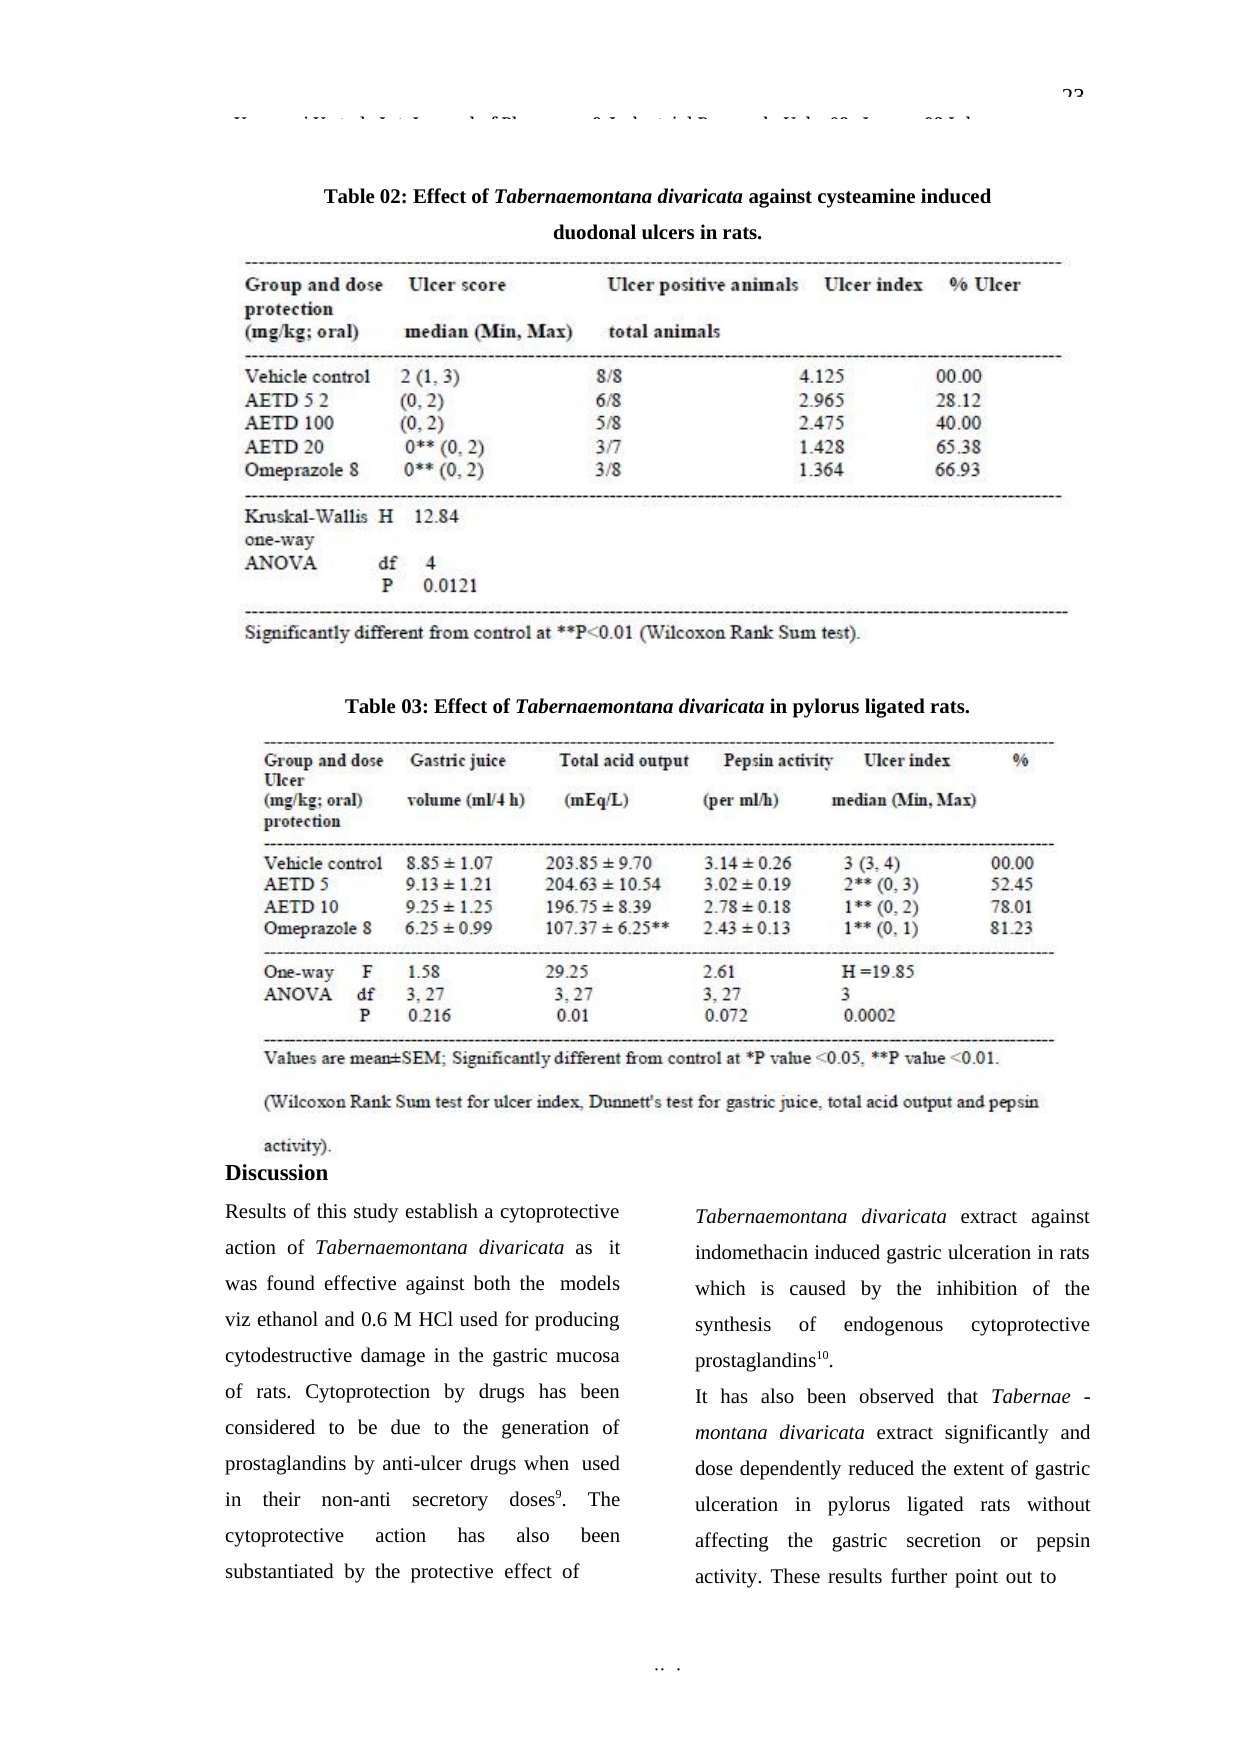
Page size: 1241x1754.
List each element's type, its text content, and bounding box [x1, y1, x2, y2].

text Table 03: Effect of Tabernaemontana divaricata in pylorus ligated rats. [259, 694, 1056, 718]
subtitle Discussion [225, 746, 620, 1186]
text Table 02: Effect of Tabernaemontana divaricata against cysteamine induced duodonal ulcers in rats. [304, 184, 1011, 244]
text Tabernaemontana divaricata extract against indomethacin induced gastric ulceration in rats which is caused by the inhibition of the synthesis of endogenous cytoprotective prostaglandins10. [695, 1204, 1090, 1372]
picture [237, 256, 1072, 648]
picture [258, 741, 1058, 1160]
text Results of this study establish a cytoprotective action of Tabernaemontana divaricata as it was found effective against both the models viz ethanol and 0.6 M HCl used for producing cytodestructive damage in the gastric mucosa of rats. Cytoprotection by drugs has been considered to be due to the generation of prostaglandins by anti-ulcer drugs when used in their non-anti secretory doses9. The cytoprotective action has also been substantiated by the protective effect of [225, 1199, 620, 1583]
text It has also been observed that Tabernae - montana divaricata extract significantly and dose dependently reduced the extent of gastric ulceration in pylorus ligated rats without affecting the gastric secretion or pepsin activity. These results further point out to [695, 1384, 1090, 1588]
